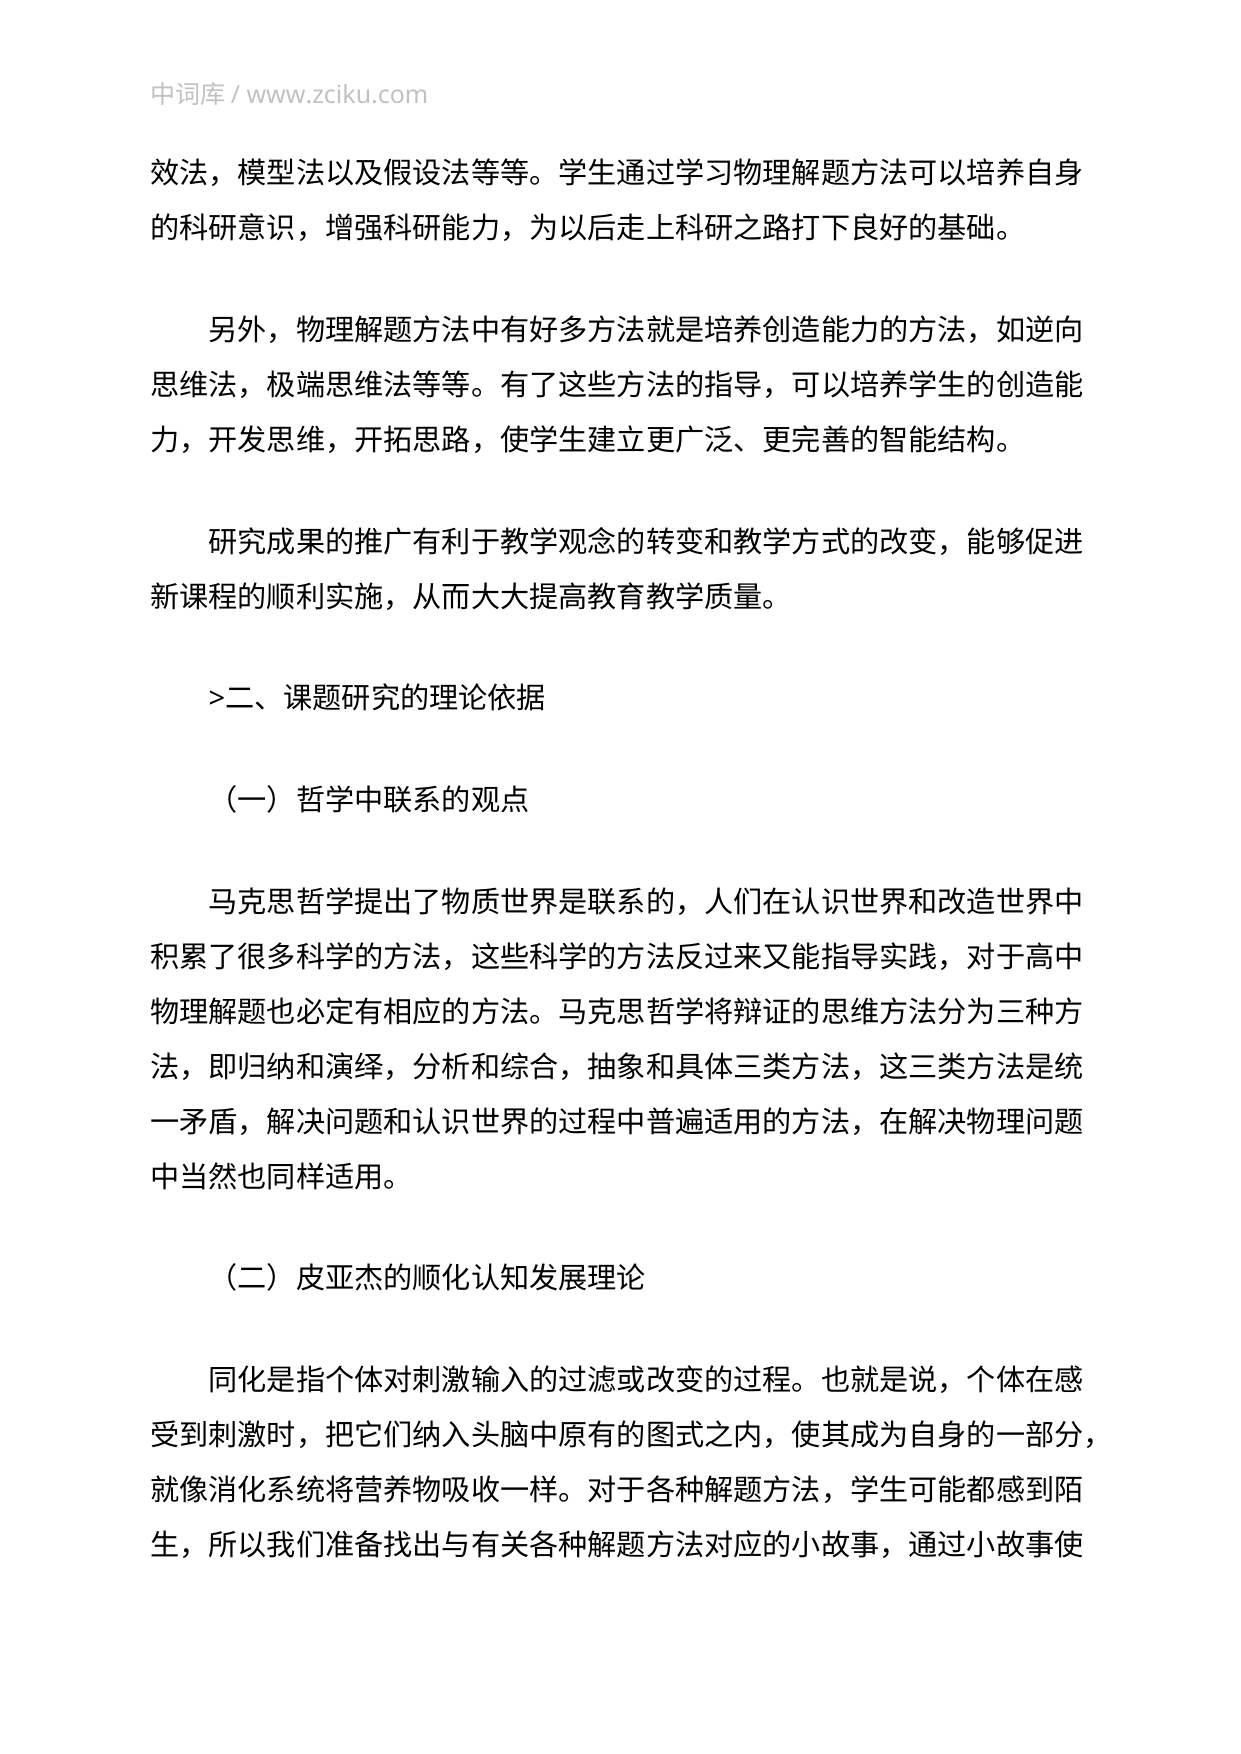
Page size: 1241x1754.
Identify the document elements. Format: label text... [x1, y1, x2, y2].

text >二、课题研究的理论依据 [150, 675, 1090, 717]
text （二）皮亚杰的顺化认知发展理论 [150, 1255, 1090, 1297]
text （一）哲学中联系的观点 [150, 777, 1090, 819]
text 另外，物理解题方法中有好多方法就是培养创造能力的方法，如逆向思维法，极端思维法等等。有了这些方法的指导，可以培养学生的创造能力，开发思维，开拓思路，使学生建立更广泛、更完善的智能结构。 [150, 307, 1090, 459]
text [150, 1357, 1090, 1564]
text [150, 150, 1090, 247]
text 马克思哲学提出了物质世界是联系的，人们在认识世界和改造世界中积累了很多科学的方法，这些科学的方法反过来又能指导实践，对于高中物理解题也必定有相应的方法。马克思哲学将辩证的思维方法分为三种方法，即归纳和演绎，分析和综合，抽象和具体三类方法，这三类方法是统一矛盾，解决问题和认识世界的过程中普遍适用的方法，在解决物理问题中当然也同样适用。 [150, 879, 1090, 1195]
text 研究成果的推广有利于教学观念的转变和教学方式的改变，能够促进新课程的顺利实施，从而大大提高教育教学质量。 [150, 518, 1090, 615]
